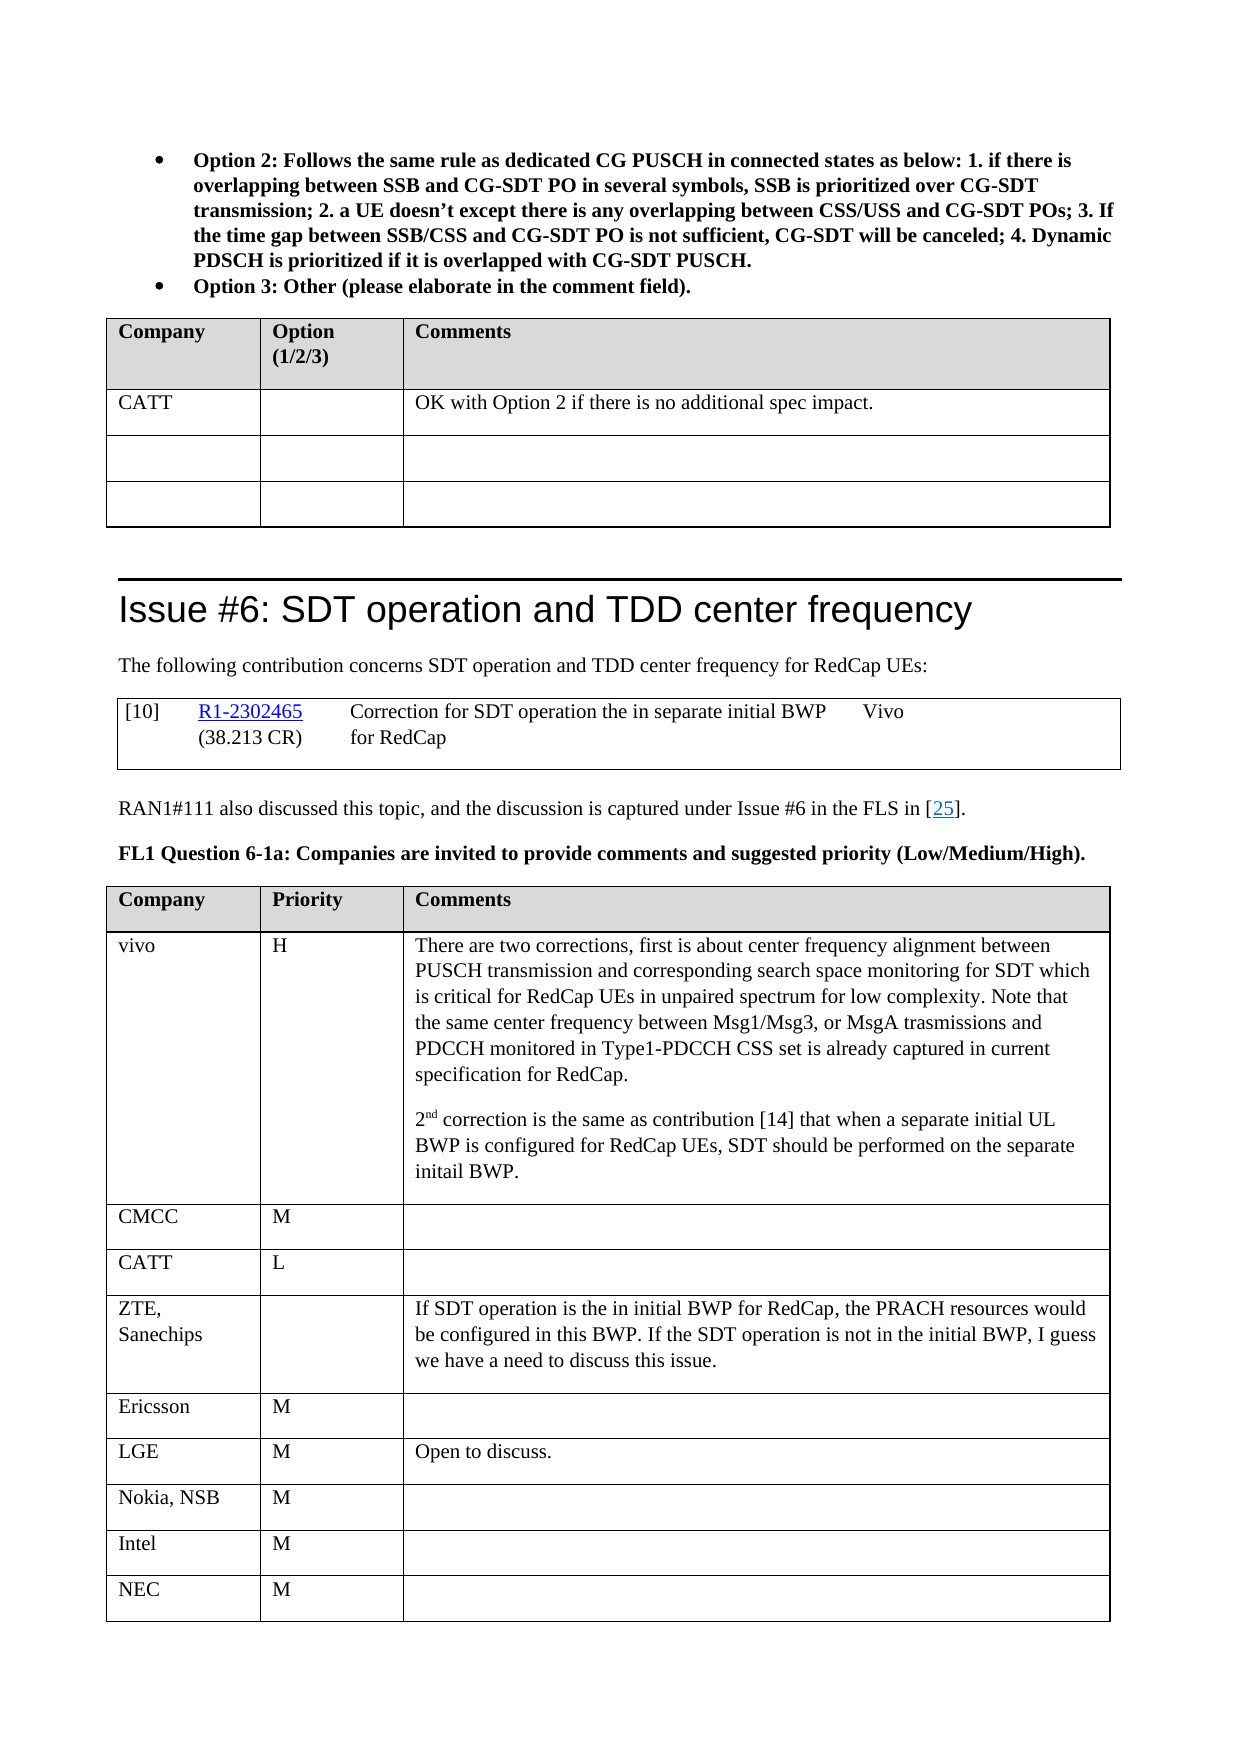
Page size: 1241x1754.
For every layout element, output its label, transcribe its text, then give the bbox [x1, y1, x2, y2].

table_cell Ericsson [107, 1394, 260, 1438]
table_cell H [261, 933, 403, 1203]
table_cell [404, 1531, 1109, 1575]
table_cell If SDT operation is the in initial BWP for RedCap, the PRACH resources would be configured in this BWP. If the SDT operation is not in the initial BWP, I guess we have a need to discuss this issue. [404, 1296, 1109, 1392]
table_cell CATT [107, 1250, 260, 1295]
list Option 2: Follows the same rule as dedicated CG PUSCH in connected states as below: 1. if there is overlapping between SSB and CG-SDT PO in several symbols, SSB is prioritized over CG-SDT transmission; 2. a UE doesn’t except there is any overlapping between CSS/USS and CG-SDT POs; 3. If the time gap between SSB/CSS and CG-SDT PO is not sufficient, CG-SDT will be canceled; 4. Dynamic PDSCH is prioritized if it is overlapped with CG-SDT PUSCH. [156, 147, 1122, 272]
table_cell [261, 390, 403, 435]
table_header Vivo [855, 699, 1120, 769]
table_cell LGE [107, 1439, 260, 1484]
table_cell M [261, 1576, 403, 1621]
table_cell [404, 1394, 1109, 1438]
table_cell L [261, 1250, 403, 1295]
text The following contribution concerns SDT operation and TDD center frequency for RedCap UEs: [118, 653, 1122, 677]
table_cell M [261, 1205, 403, 1249]
table_cell NEC [107, 1576, 260, 1621]
table_header Comments [404, 319, 1109, 389]
table_cell [261, 1296, 403, 1392]
table_cell CATT [107, 390, 260, 435]
table_header [10] [118, 699, 191, 769]
table_cell There are two corrections, first is about center frequency alignment between PUSCH transmission and corresponding search space monitoring for SDT which is critical for RedCap UEs in unpaired spectrum for low complexity. Note that the same center frequency between Msg1/Msg3, or MsgA trasmissions and PDCCH monitored in Type1-PDCCH CSS set is already captured in current specification for RedCap. 2nd correction is the same as contribution [14] that when a separate initial UL BWP is configured for RedCap UEs, SDT should be performed on the separate initail BWP. [404, 933, 1109, 1203]
table_cell vivo [107, 933, 260, 1203]
table_cell [404, 1250, 1109, 1295]
table_cell [404, 1205, 1109, 1249]
table_cell [404, 436, 1109, 481]
table_cell [404, 482, 1109, 526]
table_cell [107, 436, 260, 481]
table_header Correction for SDT operation the in separate initial BWP for RedCap [343, 699, 855, 769]
table_cell [404, 1485, 1109, 1530]
list Option 3: Other (please elaborate in the comment field). [156, 273, 1122, 298]
table_header R1-2302465 (38.213 CR) [191, 699, 342, 769]
table_cell [261, 436, 403, 481]
table_header Option (1/2/3) [261, 319, 403, 389]
table_cell OK with Option 2 if there is no additional spec impact. [404, 390, 1109, 435]
table_cell Open to discuss. [404, 1439, 1109, 1484]
table_cell M [261, 1394, 403, 1438]
table_cell [261, 482, 403, 526]
table_cell [107, 482, 260, 526]
text RAN1#111 also discussed this topic, and the discussion is captured under Issue #6 in the FLS in [25]. [118, 770, 1122, 820]
subtitle Issue #6: SDT operation and TDD center frequency [118, 581, 1122, 631]
table_cell [404, 1576, 1109, 1621]
table_header Company [107, 319, 260, 389]
text FL1 Question 6-1a: Companies are invited to provide comments and suggested priority (Low/Medium/High). [118, 841, 1122, 865]
table_cell M [261, 1439, 403, 1484]
table_cell Intel [107, 1531, 260, 1575]
table_cell CMCC [107, 1205, 260, 1249]
table_header Comments [404, 887, 1109, 931]
table_cell M [261, 1485, 403, 1530]
table_header Company [107, 887, 260, 931]
table_cell ZTE, Sanechips [107, 1296, 260, 1392]
table_cell Nokia, NSB [107, 1485, 260, 1530]
table_cell M [261, 1531, 403, 1575]
table_header Priority [261, 887, 403, 931]
